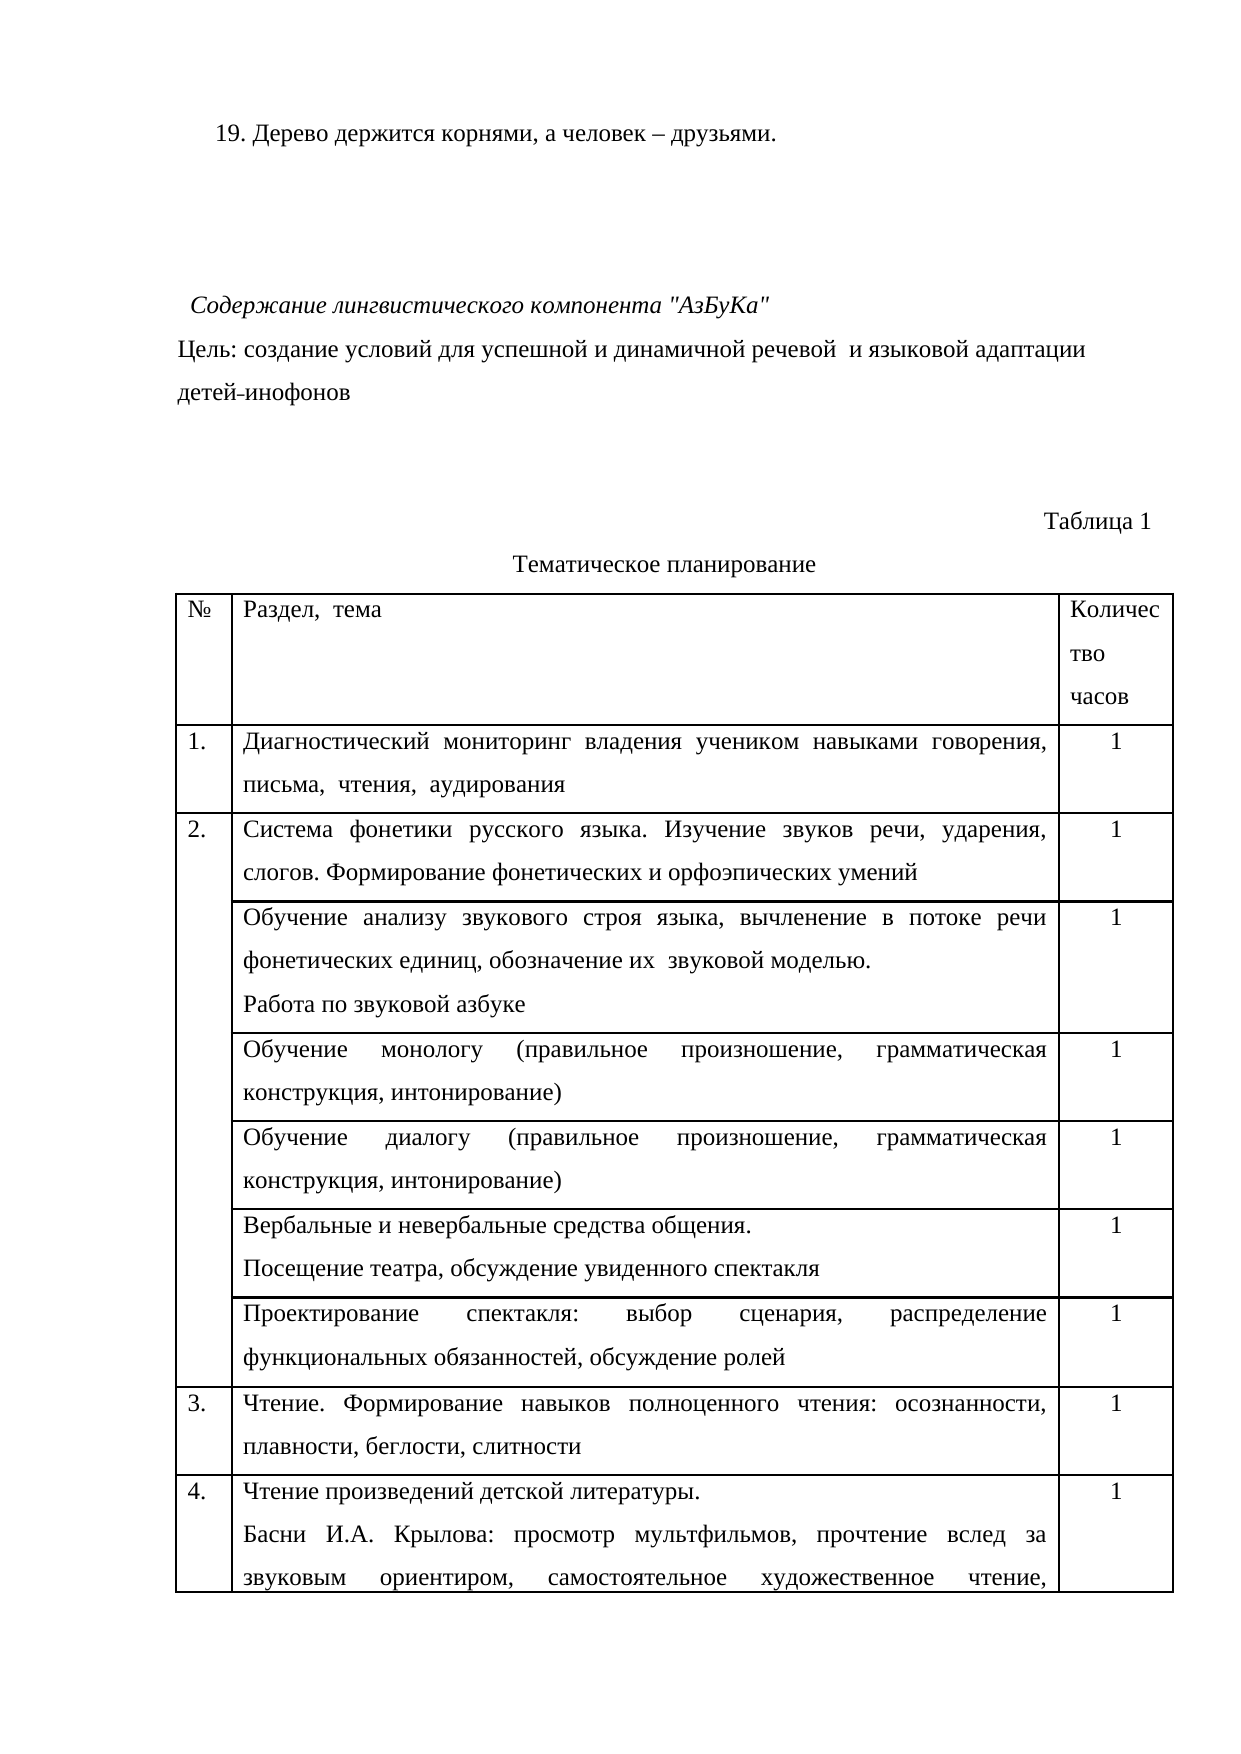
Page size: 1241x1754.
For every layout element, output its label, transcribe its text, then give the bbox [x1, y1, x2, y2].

table_cell 1 [1060, 1122, 1172, 1208]
table_cell Диагностический мониторинг владения учеником навыками говорения, письма, чтения, аудирования [233, 726, 1058, 812]
text Таблица 1 [177, 506, 1152, 535]
table_cell 1 [1060, 903, 1172, 1032]
table_cell 1 [1060, 1299, 1172, 1386]
table_cell Обучение диалогу (правильное произношение, грамматическая конструкция, интонирование) [233, 1122, 1058, 1208]
table_cell 1 [1060, 726, 1172, 812]
table_cell Проектирование спектакля: выбор сценария, распределение функциональных обязанностей, обсуждение ролей [233, 1299, 1058, 1386]
table_cell Обучение монологу (правильное произношение, грамматическая конструкция, интонирование) [233, 1034, 1058, 1120]
table_cell 4. [177, 1476, 231, 1591]
table_cell 1 [1060, 814, 1172, 900]
text Содержание лингвистического компонента "АзБуКа" [177, 291, 1152, 319]
table_cell Чтение. Формирование навыков полноценного чтения: осознанности, плавности, беглости, слитности [233, 1388, 1058, 1474]
table_cell Вербальные и невербальные средства общения. Посещение театра, обсуждение увиденного спектакля [233, 1210, 1058, 1296]
list Дерево держится корнями, а человек – друзьями. [215, 118, 1152, 147]
table_cell 1 [1060, 1388, 1172, 1474]
table_cell 1 [1060, 1210, 1172, 1296]
table_header № [177, 595, 231, 724]
table_header Раздел, тема [233, 595, 1058, 724]
table_cell Обучение анализу звукового строя языка, вычленение в потоке речи фонетических единиц, обозначение их звуковой моделью. Работа по звуковой азбуке [233, 903, 1058, 1032]
text Цель: создание условий для успешной и динамичной речевой и языковой адаптации детей˗инофонов [177, 334, 1152, 406]
table_cell 2. [177, 814, 231, 1386]
table_cell 1 [1060, 1034, 1172, 1120]
table_cell 1. [177, 726, 231, 812]
table_header Количество часов [1060, 595, 1172, 724]
text Тематическое планирование [177, 549, 1152, 578]
table_cell 1 [1060, 1476, 1172, 1591]
table_cell Система фонетики русского языка. Изучение звуков речи, ударения, слогов. Формирование фонетических и орфоэпических умений [233, 814, 1058, 900]
table_cell 3. [177, 1388, 231, 1474]
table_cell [233, 1476, 1058, 1591]
